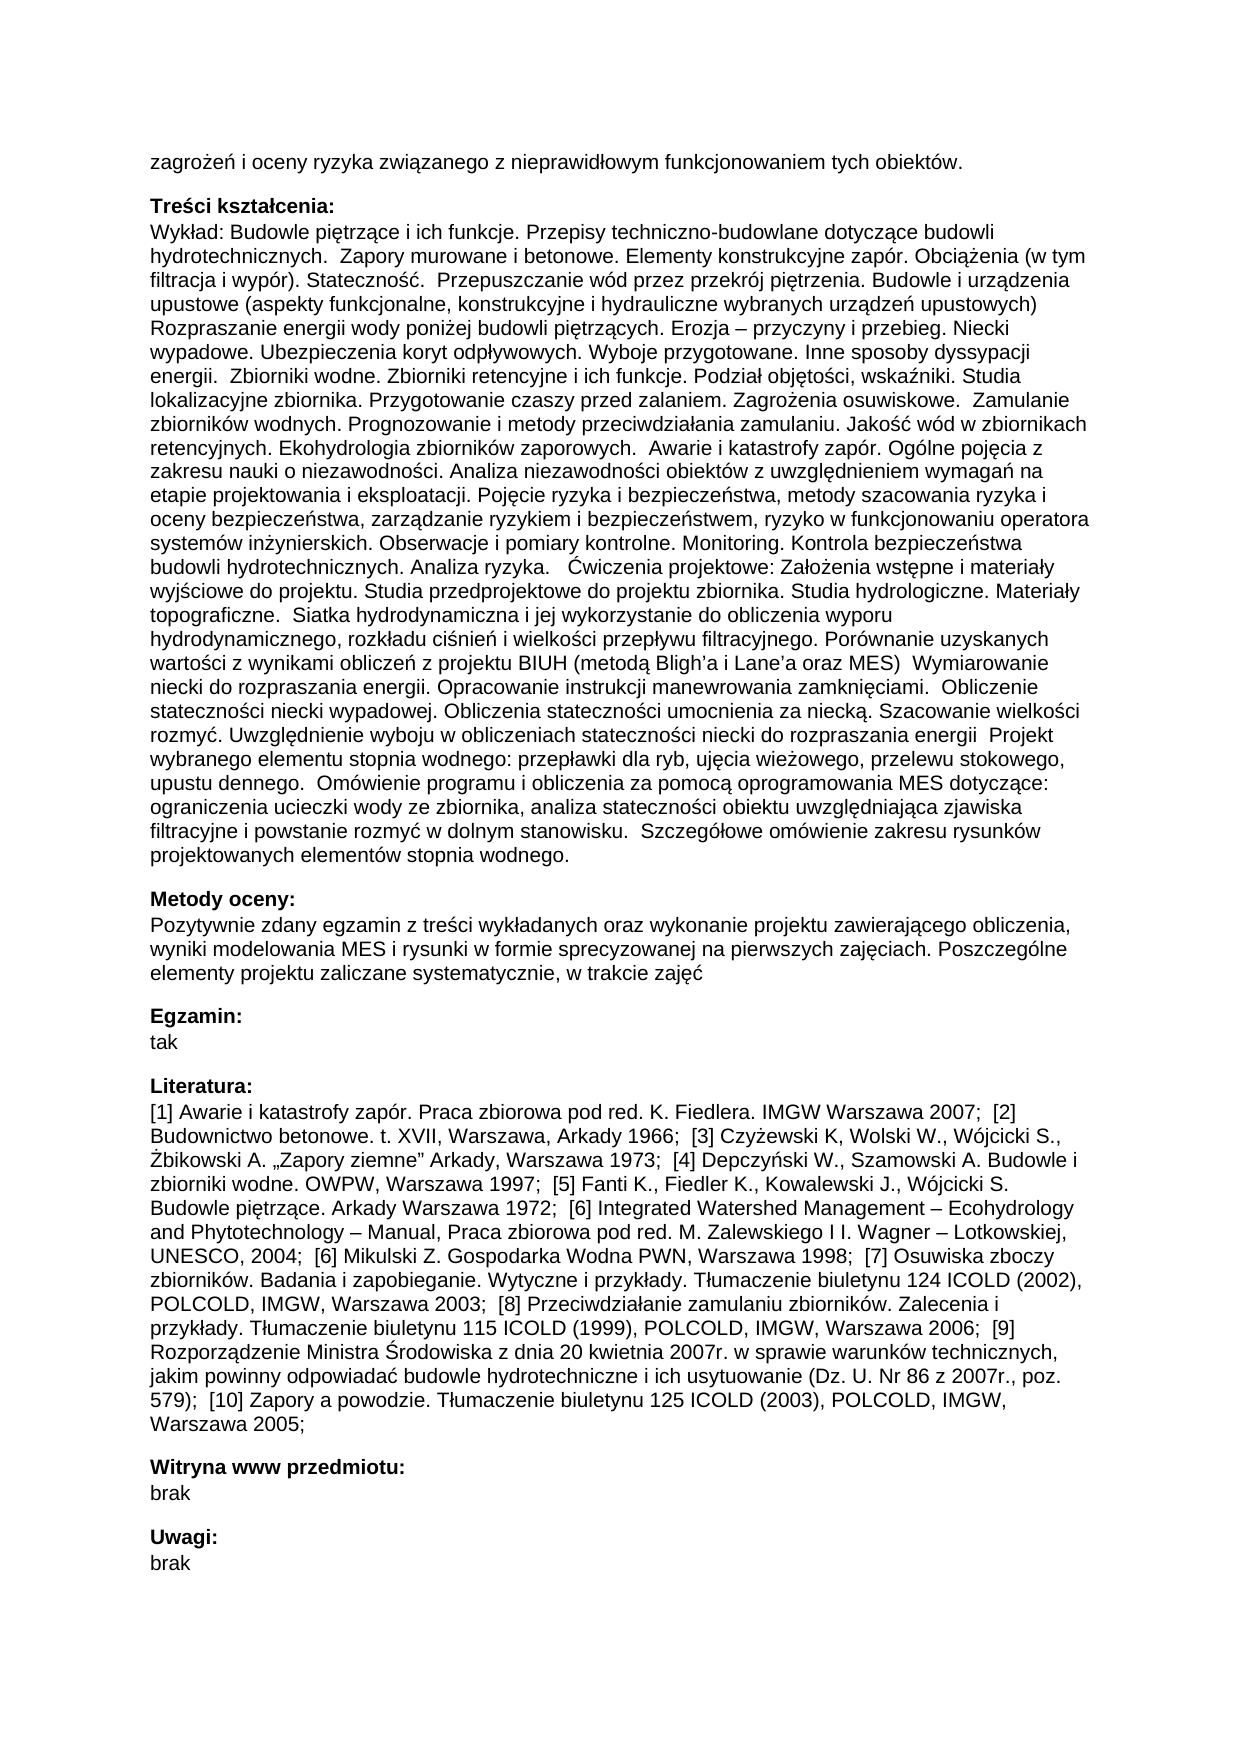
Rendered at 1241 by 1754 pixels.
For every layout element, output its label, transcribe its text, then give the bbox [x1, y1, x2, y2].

text tak [150, 1030, 1090, 1054]
text Wykład: Budowle piętrzące i ich funkcje. Przepisy techniczno-budowlane dotyczące budowli hydrotechnicznych. Zapory murowane i betonowe. Elementy konstrukcyjne zapór. Obciążenia (w tym filtracja i wypór). Stateczność. Przepuszczanie wód przez przekrój piętrzenia. Budowle i urządzenia upustowe (aspekty funkcjonalne, konstrukcyjne i hydrauliczne wybranych urządzeń upustowych) Rozpraszanie energii wody poniżej budowli piętrzących. Erozja – przyczyny i przebieg. Niecki wypadowe. Ubezpieczenia koryt odpływowych. Wyboje przygotowane. Inne sposoby dyssypacji energii. Zbiorniki wodne. Zbiorniki retencyjne i ich funkcje. Podział objętości, wskaźniki. Studia lokalizacyjne zbiornika. Przygotowanie czaszy przed zalaniem. Zagrożenia osuwiskowe. Zamulanie zbiorników wodnych. Prognozowanie i metody przeciwdziałania zamulaniu. Jakość wód w zbiornikach retencyjnych. Ekohydrologia zbiorników zaporowych. Awarie i katastrofy zapór. Ogólne pojęcia z zakresu nauki o niezawodności. Analiza niezawodności obiektów z uwzględnieniem wymagań na etapie projektowania i eksploatacji. Pojęcie ryzyka i bezpieczeństwa, metody szacowania ryzyka i oceny bezpieczeństwa, zarządzanie ryzykiem i bezpieczeństwem, ryzyko w funkcjonowaniu operatora systemów inżynierskich. Obserwacje i pomiary kontrolne. Monitoring. Kontrola bezpieczeństwa budowli hydrotechnicznych. Analiza ryzyka. Ćwiczenia projektowe: Założenia wstępne i materiały wyjściowe do projektu. Studia przedprojektowe do projektu zbiornika. Studia hydrologiczne. Materiały topograficzne. Siatka hydrodynamiczna i jej wykorzystanie do obliczenia wyporu hydrodynamicznego, rozkładu ciśnień i wielkości przepływu filtracyjnego. Porównanie uzyskanych wartości z wynikami obliczeń z projektu BIUH (metodą Bligh’a i Lane’a oraz MES) Wymiarowanie niecki do rozpraszania energii. Opracowanie instrukcji manewrowania zamknięciami. Obliczenie stateczności niecki wypadowej. Obliczenia stateczności umocnienia za niecką. Szacowanie wielkości rozmyć. Uwzględnienie wyboju w obliczeniach stateczności niecki do rozpraszania energii Projekt wybranego elementu stopnia wodnego: przepławki dla ryb, ujęcia wieżowego, przelewu stokowego, upustu dennego. Omówienie programu i obliczenia za pomocą oprogramowania MES dotyczące: ograniczenia ucieczki wody ze zbiornika, analiza stateczności obiektu uwzględniająca zjawiska filtracyjne i powstanie rozmyć w dolnym stanowisku. Szczegółowe omówienie zakresu rysunków projektowanych elementów stopnia wodnego. [150, 220, 1090, 867]
text Metody oceny: [150, 886, 1090, 910]
text Uwagi: [150, 1525, 1090, 1549]
text brak [150, 1551, 1090, 1575]
text Witryna www przedmiotu: [150, 1455, 1090, 1479]
text Pozytywnie zdany egzamin z treści wykładanych oraz wykonanie projektu zawierającego obliczenia, wyniki modelowania MES i rysunki w formie sprecyzowanej na pierwszych zajęciach. Poszczególne elementy projektu zaliczane systematycznie, w trakcie zajęć [150, 912, 1090, 984]
text brak [150, 1481, 1090, 1505]
text Egzamin: [150, 1004, 1090, 1028]
text [1] Awarie i katastrofy zapór. Praca zbiorowa pod red. K. Fiedlera. IMGW Warszawa 2007; [2] Budownictwo betonowe. t. XVII, Warszawa, Arkady 1966; [3] Czyżewski K, Wolski W., Wójcicki S., Żbikowski A. „Zapory ziemne” Arkady, Warszawa 1973; [4] Depczyński W., Szamowski A. Budowle i zbiorniki wodne. OWPW, Warszawa 1997; [5] Fanti K., Fiedler K., Kowalewski J., Wójcicki S. Budowle piętrzące. Arkady Warszawa 1972; [6] Integrated Watershed Management – Ecohydrology and Phytotechnology – Manual, Praca zbiorowa pod red. M. Zalewskiego I I. Wagner – Lotkowskiej, UNESCO, 2004; [6] Mikulski Z. Gospodarka Wodna PWN, Warszawa 1998; [7] Osuwiska zboczy zbiorników. Badania i zapobieganie. Wytyczne i przykłady. Tłumaczenie biuletynu 124 ICOLD (2002), POLCOLD, IMGW, Warszawa 2003; [8] Przeciwdziałanie zamulaniu zbiorników. Zalecenia i przykłady. Tłumaczenie biuletynu 115 ICOLD (1999), POLCOLD, IMGW, Warszawa 2006; [9] Rozporządzenie Ministra Środowiska z dnia 20 kwietnia 2007r. w sprawie warunków technicznych, jakim powinny odpowiadać budowle hydrotechniczne i ich usytuowanie (Dz. U. Nr 86 z 2007r., poz. 579); [10] Zapory a powodzie. Tłumaczenie biuletynu 125 ICOLD (2003), POLCOLD, IMGW, Warszawa 2005; [150, 1100, 1090, 1435]
text Treści kształcenia: [150, 194, 1090, 218]
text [150, 150, 1090, 174]
text Literatura: [150, 1074, 1090, 1098]
